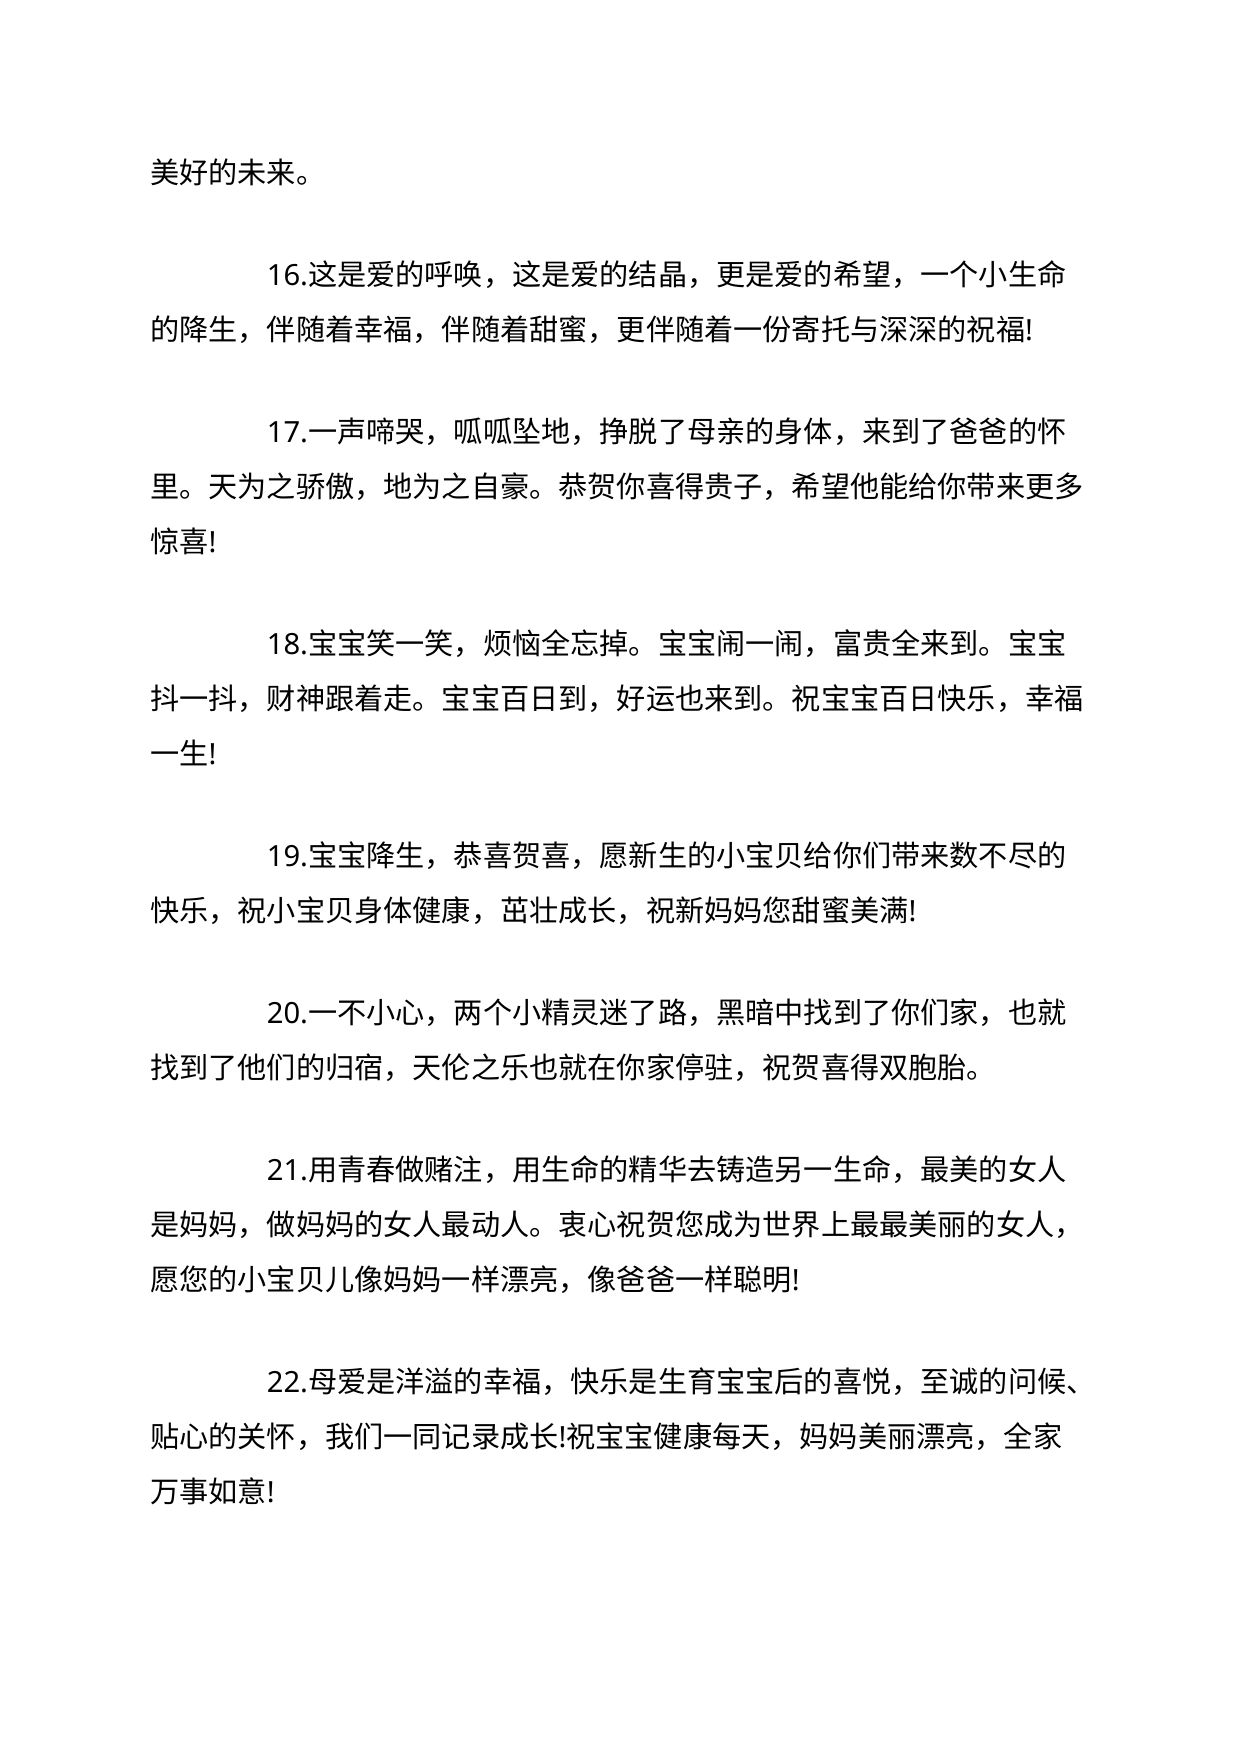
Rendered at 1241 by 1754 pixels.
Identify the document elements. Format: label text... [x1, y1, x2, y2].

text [150, 150, 1090, 192]
text 19.宝宝降生，恭喜贺喜，愿新生的小宝贝给你们带来数不尽的快乐，祝小宝贝身体健康，茁壮成长，祝新妈妈您甜蜜美满! [150, 832, 1090, 930]
text 22.母爱是洋溢的幸福，快乐是生育宝宝后的喜悦，至诚的问候、贴心的关怀，我们一同记录成长!祝宝宝健康每天，妈妈美丽漂亮，全家万事如意! [150, 1358, 1090, 1511]
text 17.一声啼哭，呱呱坠地，挣脱了母亲的身体，来到了爸爸的怀里。天为之骄傲，地为之自豪。恭贺你喜得贵子，希望他能给你带来更多惊喜! [150, 409, 1090, 561]
text 21.用青春做赌注，用生命的精华去铸造另一生命，最美的女人是妈妈，做妈妈的女人最动人。衷心祝贺您成为世界上最最美丽的女人，愿您的小宝贝儿像妈妈一样漂亮，像爸爸一样聪明! [150, 1146, 1090, 1298]
text 20.一不小心，两个小精灵迷了路，黑暗中找到了你们家，也就找到了他们的归宿，天伦之乐也就在你家停驻，祝贺喜得双胞胎。 [150, 989, 1090, 1087]
text 18.宝宝笑一笑，烦恼全忘掉。宝宝闹一闹，富贵全来到。宝宝抖一抖，财神跟着走。宝宝百日到，好运也来到。祝宝宝百日快乐，幸福一生! [150, 621, 1090, 773]
text 16.这是爱的呼唤，这是爱的结晶，更是爱的希望，一个小生命的降生，伴随着幸福，伴随着甜蜜，更伴随着一份寄托与深深的祝福! [150, 252, 1090, 349]
